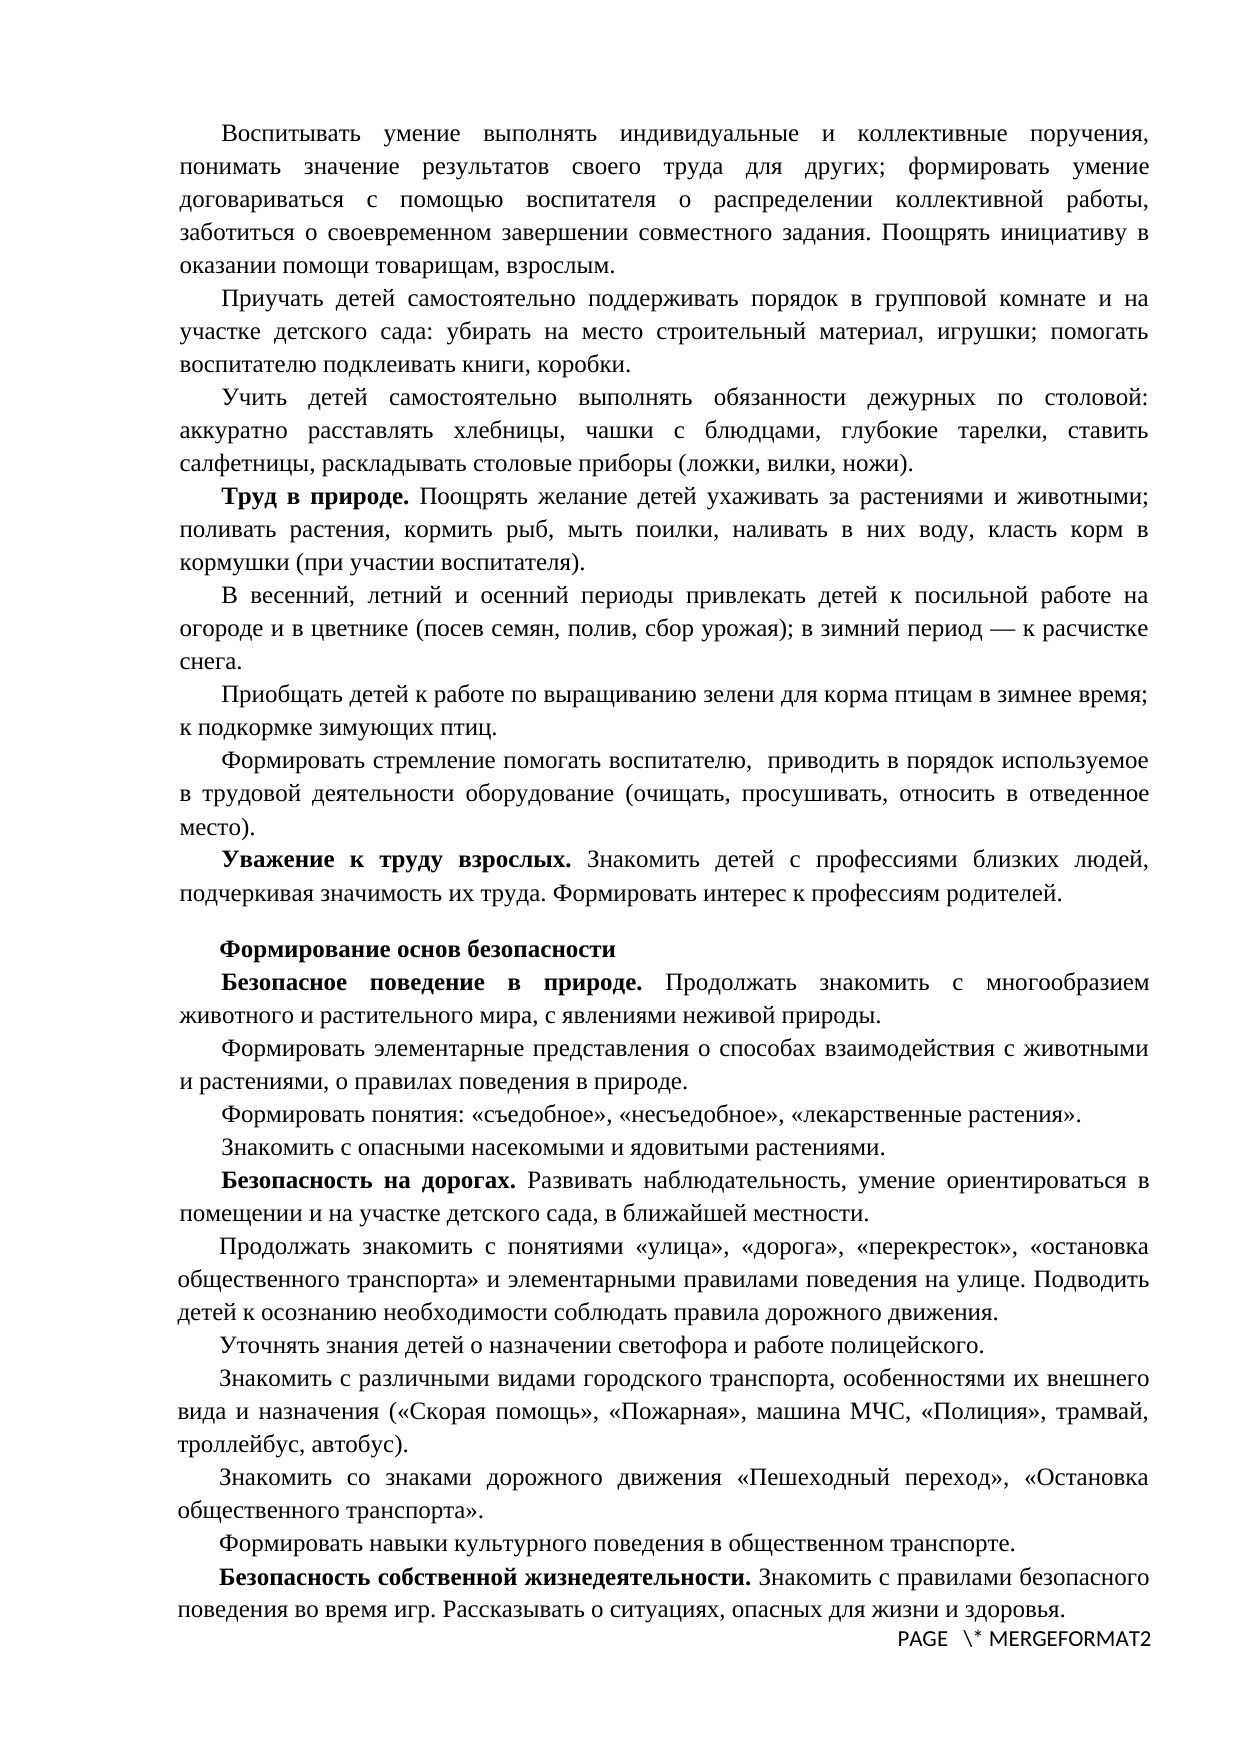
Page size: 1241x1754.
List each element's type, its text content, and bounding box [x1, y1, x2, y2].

text Формировать навыки культурного поведения в общественном транспорте. [177, 1528, 1152, 1557]
text Безопасное поведение в природе. Продолжать знакомить с многообразием животного и растительного мира, с явлениями неживой природы. [179, 967, 1149, 1029]
text Безопасность собственной жизнедеятельности. Знакомить с правилами безопасного поведения во время игр. Рассказывать о ситуациях, опасных для жизни и здоровья. [177, 1562, 1149, 1623]
text Безопасность на дорогах. Развивать наблюдательность, умение ориентироваться в помещении и на участке детского сада, в ближайшей местности. [179, 1165, 1149, 1227]
text Формировать элементарные представления о способах взаимодействия с животными и растениями, о правилах поведения в природе. [179, 1033, 1149, 1095]
text Уточнять знания детей о назначении светофора и работе полицейского. [177, 1330, 1152, 1359]
text Приучать детей самостоятельно поддерживать порядок в групповой комнате и на участке детского сада: убирать на место строительный материал, игрушки; помогать воспитателю подклеивать книги, коробки. [179, 283, 1149, 378]
text Продолжать знакомить с понятиями «улица», «дорога», «перекресток», «остановка общественного транспорта» и элементарными правилами поведения на улице. Подводить детей к осознанию необходимости соблюдать правила дорожного движения. [177, 1231, 1149, 1326]
text Формирование основ безопасности [179, 934, 1149, 963]
text Знакомить со знаками дорожного движения «Пешеходный переход», «Остановка общественного транспорта». [177, 1462, 1149, 1524]
text Учить детей самостоятельно выполнять обязанности дежурных по столовой: аккуратно расставлять хлебницы, чашки с блюдцами, глубокие тарелки, ставить салфетницы, раскладывать столовые приборы (ложки, вилки, ножи). [179, 382, 1149, 477]
text Знакомить с различными видами городского транспорта, особенностями их внешнего вида и назначения («Скорая помощь», «Пожарная», машина МЧС, «Полиция», трамвай, троллейбус, автобус). [177, 1363, 1149, 1458]
text Труд в природе. Поощрять желание детей ухаживать за растениями и животными; поливать растения, кормить рыб, мыть поилки, наливать в них воду, класть корм в кормушки (при участии воспитателя). [179, 481, 1149, 576]
text Приобщать детей к работе по выращиванию зелени для корма птицам в зимнее время; к подкормке зимующих птиц. [179, 679, 1149, 741]
text Формировать стремление помогать воспитателю, приводить в порядок используемое в трудовой деятельности оборудование (очищать, просушивать, относить в отведенное место). [179, 746, 1149, 840]
text В весенний, летний и осенний периоды привлекать детей к посильной работе на огороде и в цветнике (посев семян, полив, сбор урожая); в зимний период — к расчистке снега. [179, 580, 1149, 675]
text Уважение к труду взрослых. Знакомить детей с профессиями близких людей, подчеркивая значимость их труда. Формировать интерес к профессиям родителей. [179, 844, 1149, 906]
text Знакомить с опасными насекомыми и ядовитыми растениями. [179, 1132, 1152, 1161]
text Формировать понятия: «съедобное», «несъедобное», «лекарственные растения». [179, 1099, 1149, 1128]
text Воспитывать умение выполнять индивидуальные и коллективные поручения, понимать значение результатов своего труда для других; формировать умение договариваться с помощью воспитателя о распределении коллективной работы, заботиться о своевременном завершении совместного задания. Поощрять инициативу в оказании помощи товарищам, взрослым. [179, 118, 1149, 279]
